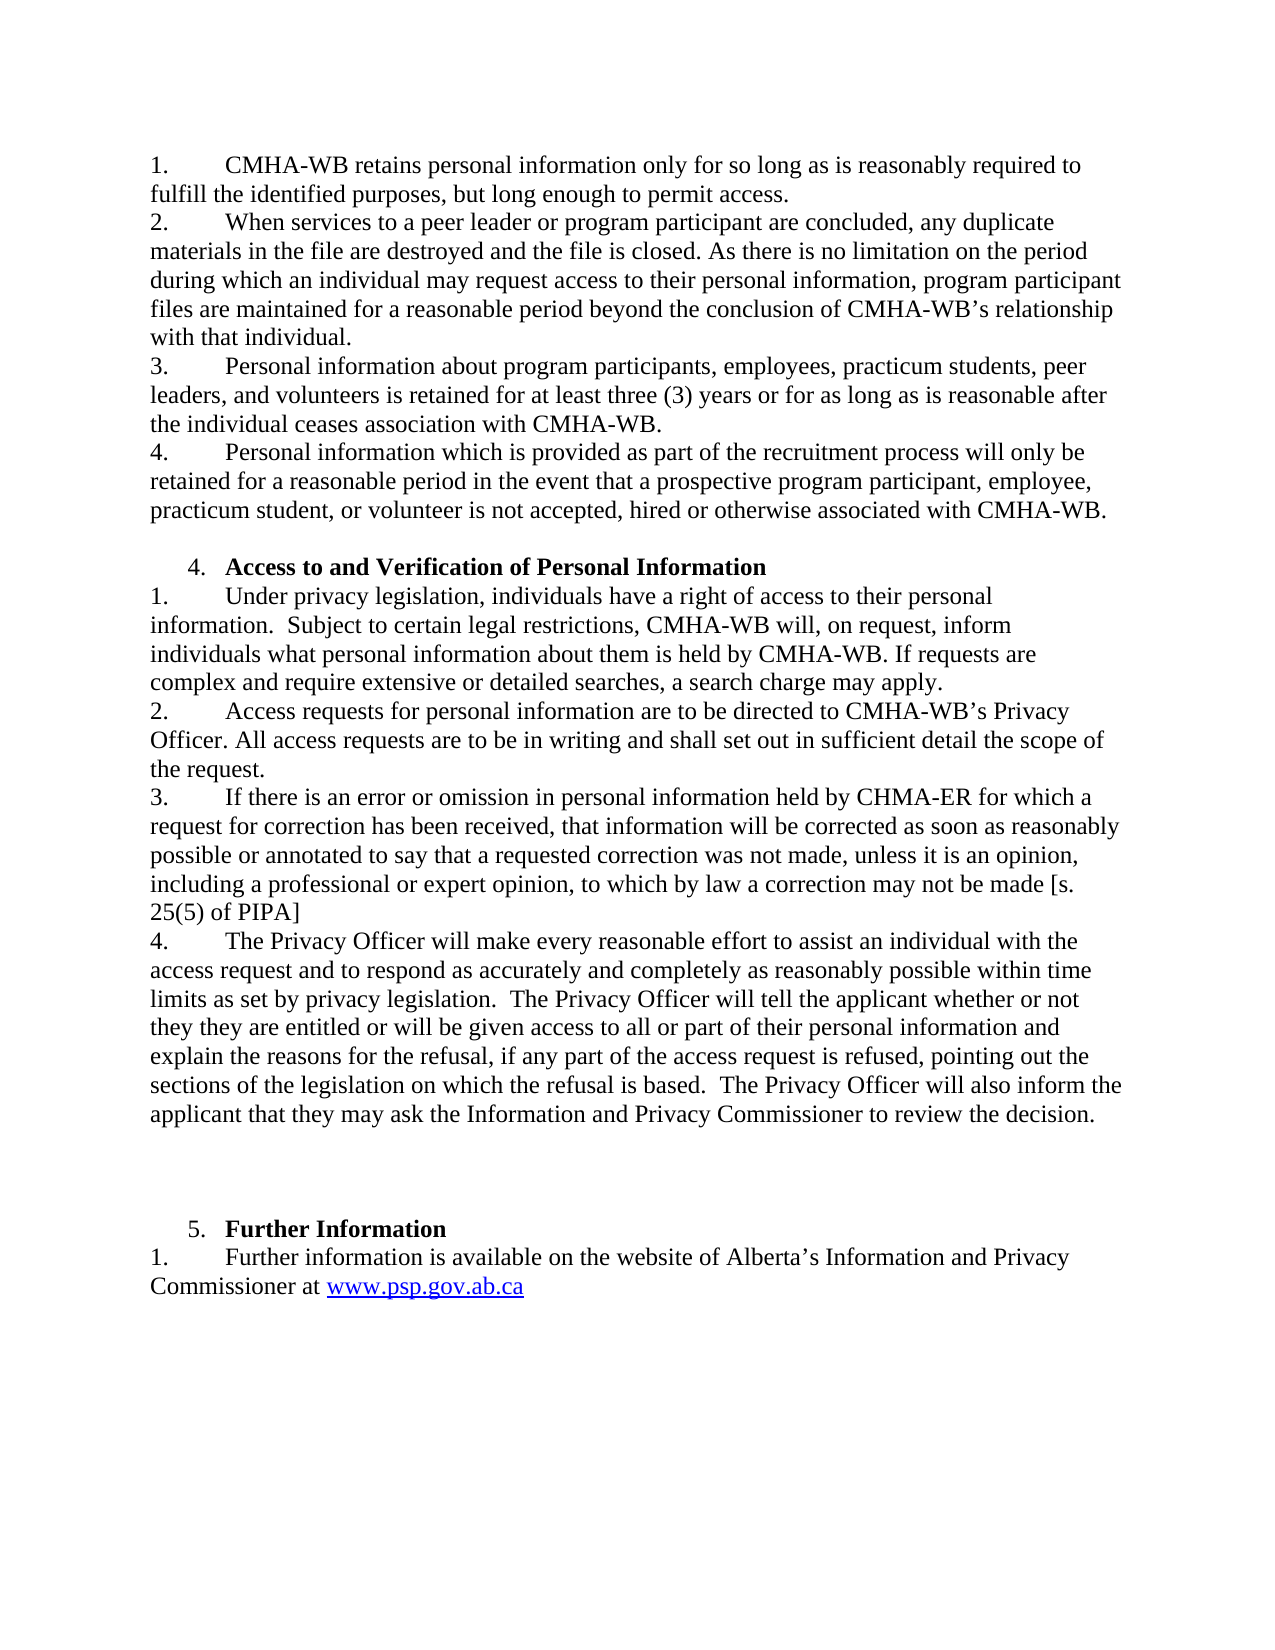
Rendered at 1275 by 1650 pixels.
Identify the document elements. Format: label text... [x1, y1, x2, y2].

list If there is an error or omission in personal information held by CHMA-ER for which a request for correction has been received, that information will be corrected as soon as reasonably possible or annotated to say that a requested correction was not made, unless it is an opinion, including a professional or expert opinion, to which by law a correction may not be made [s. 25(5) of PIPA] [150, 782, 1125, 926]
list Personal information which is provided as part of the recruitment process will only be retained for a reasonable period in the event that a prospective program participant, employee, practicum student, or volunteer is not accepted, hired or otherwise associated with CMHA-WB. [150, 437, 1125, 524]
list The Privacy Officer will make every reasonable effort to assist an individual with the access request and to respond as accurately and completely as reasonably possible within time limits as set by privacy legislation. The Privacy Officer will tell the applicant whether or not they they are entitled or will be given access to all or part of their personal information and explain the reasons for the refusal, if any part of the access request is refused, pointing out the sections of the legislation on which the refusal is based. The Privacy Officer will also inform the applicant that they may ask the Information and Privacy Commissioner to review the decision. [150, 926, 1125, 1127]
list Personal information about program participants, employees, practicum students, peer leaders, and volunteers is retained for at least three (3) years or for as long as is reasonable after the individual ceases association with CMHA-WB. [150, 351, 1125, 437]
list Access to and Verification of Personal Information [187, 552, 1125, 581]
list CMHA-WB retains personal information only for so long as is reasonably required to fulfill the identified purposes, but long enough to permit access. [150, 150, 1125, 207]
list Under privacy legislation, individuals have a right of access to their personal information. Subject to certain legal restrictions, CMHA-WB will, on request, inform individuals what personal information about them is held by CMHA-WB. If requests are complex and require extensive or detailed searches, a search charge may apply. [150, 581, 1125, 696]
list When services to a peer leader or program participant are concluded, any duplicate materials in the file are destroyed and the file is closed. As there is no limitation on the period during which an individual may request access to their personal information, program participant files are maintained for a reasonable period beyond the conclusion of CMHA-WB’s relationship with that individual. [150, 207, 1125, 351]
list Further Information [187, 1214, 1125, 1242]
list Further information is available on the website of Alberta’s Information and Privacy Commissioner at www.psp.gov.ab.ca [150, 1242, 1125, 1300]
list Access requests for personal information are to be directed to CMHA-WB’s Privacy Officer. All access requests are to be in writing and shall set out in sufficient detail the scope of the request. [150, 696, 1125, 782]
